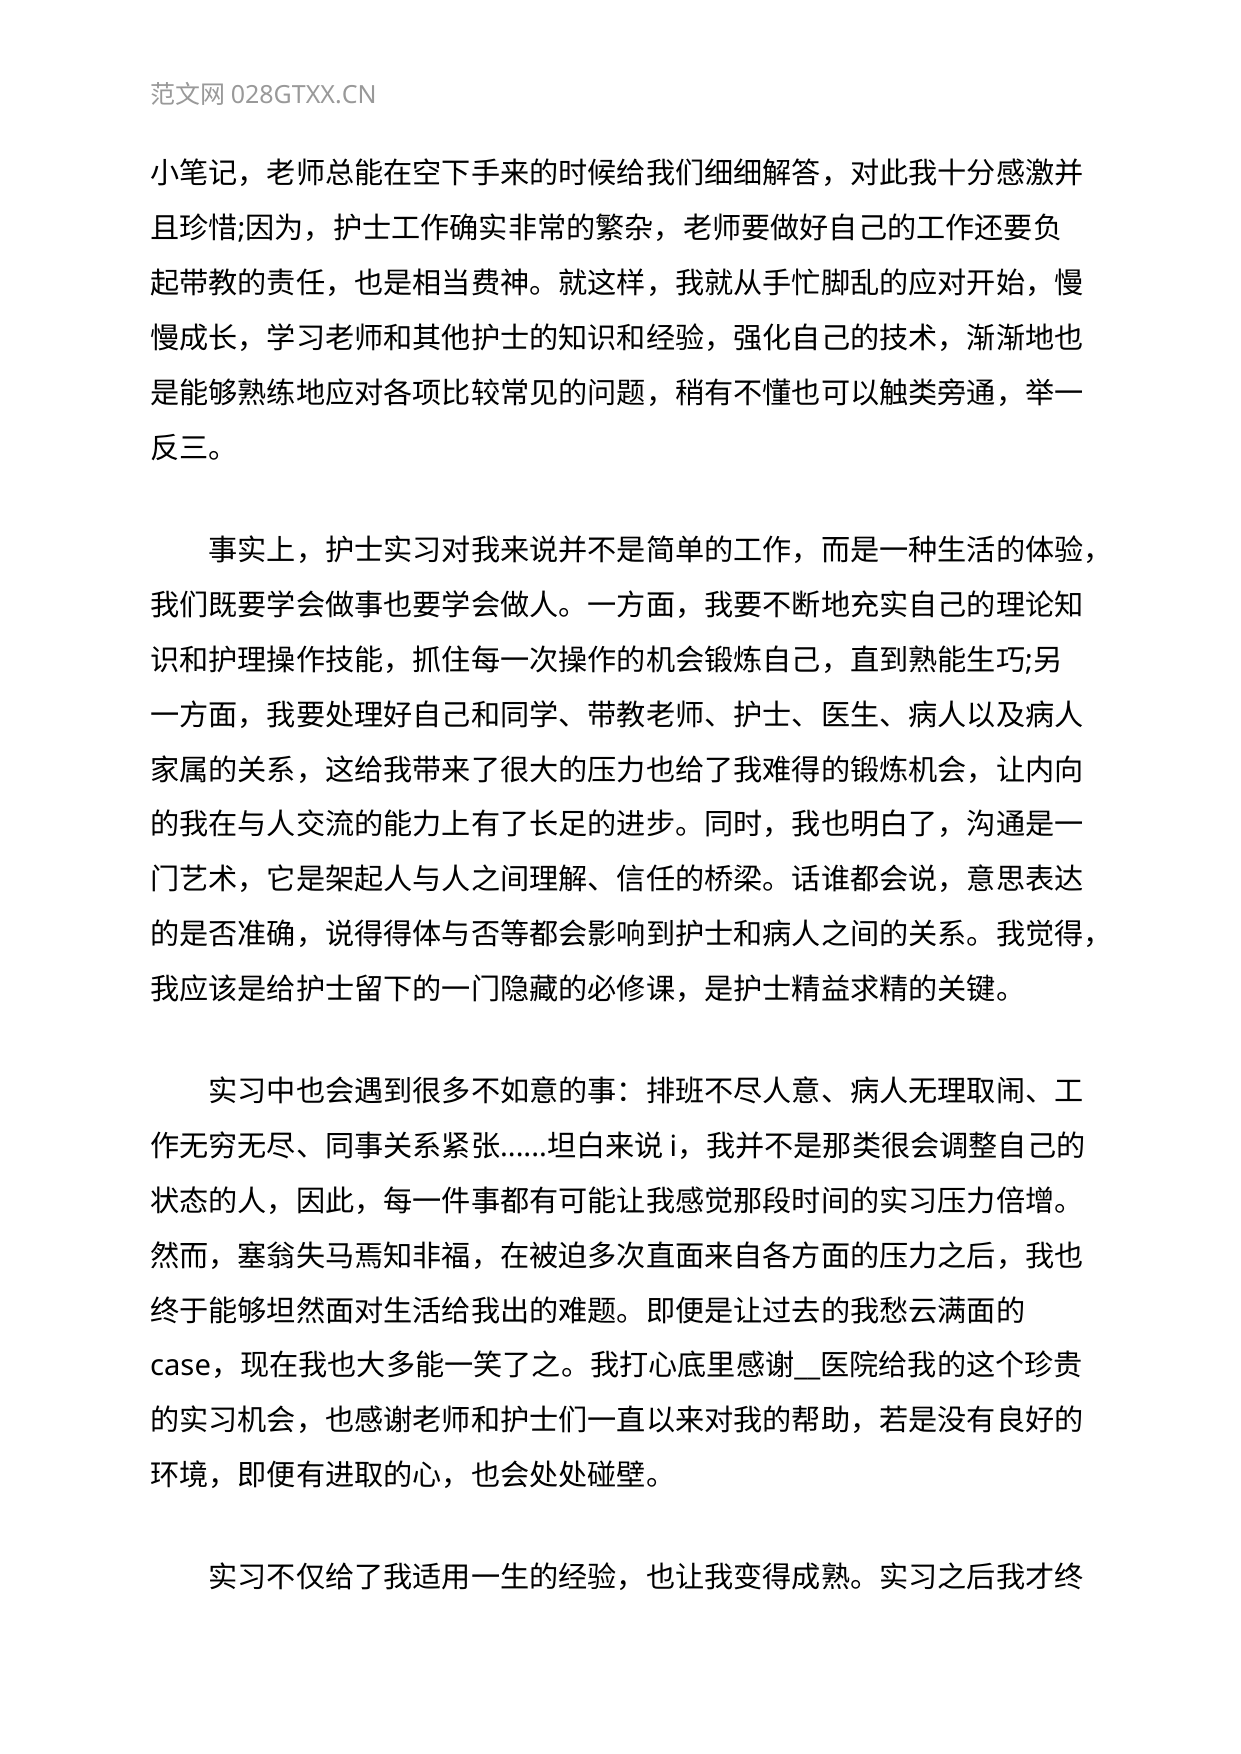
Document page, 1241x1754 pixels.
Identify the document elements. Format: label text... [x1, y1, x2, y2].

text 事实上，护士实习对我来说并不是简单的工作，而是一种生活的体验，我们既要学会做事也要学会做人。一方面，我要不断地充实自己的理论知识和护理操作技能，抓住每一次操作的机会锻炼自己，直到熟能生巧;另一方面，我要处理好自己和同学、带教老师、护士、医生、病人以及病人家属的关系，这给我带来了很大的压力也给了我难得的锻炼机会，让内向的我在与人交流的能力上有了长足的进步。同时，我也明白了，沟通是一门艺术，它是架起人与人之间理解、信任的桥梁。话谁都会说，意思表达的是否准确，说得得体与否等都会影响到护士和病人之间的关系。我觉得，我应该是给护士留下的一门隐藏的必修课，是护士精益求精的关键。 [150, 526, 1090, 1008]
text 实习中也会遇到很多不如意的事：排班不尽人意、病人无理取闹、工作无穷无尽、同事关系紧张......坦白来说i，我并不是那类很会调整自己的状态的人，因此，每一件事都有可能让我感觉那段时间的实习压力倍增。然而，塞翁失马焉知非福，在被迫多次直面来自各方面的压力之后，我也终于能够坦然面对生活给我出的难题。即便是让过去的我愁云满面的case，现在我也大多能一笑了之。我打心底里感谢__医院给我的这个珍贵的实习机会，也感谢老师和护士们一直以来对我的帮助，若是没有良好的环境，即便有进取的心，也会处处碰壁。 [150, 1067, 1090, 1494]
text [150, 1554, 1090, 1596]
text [150, 150, 1090, 467]
